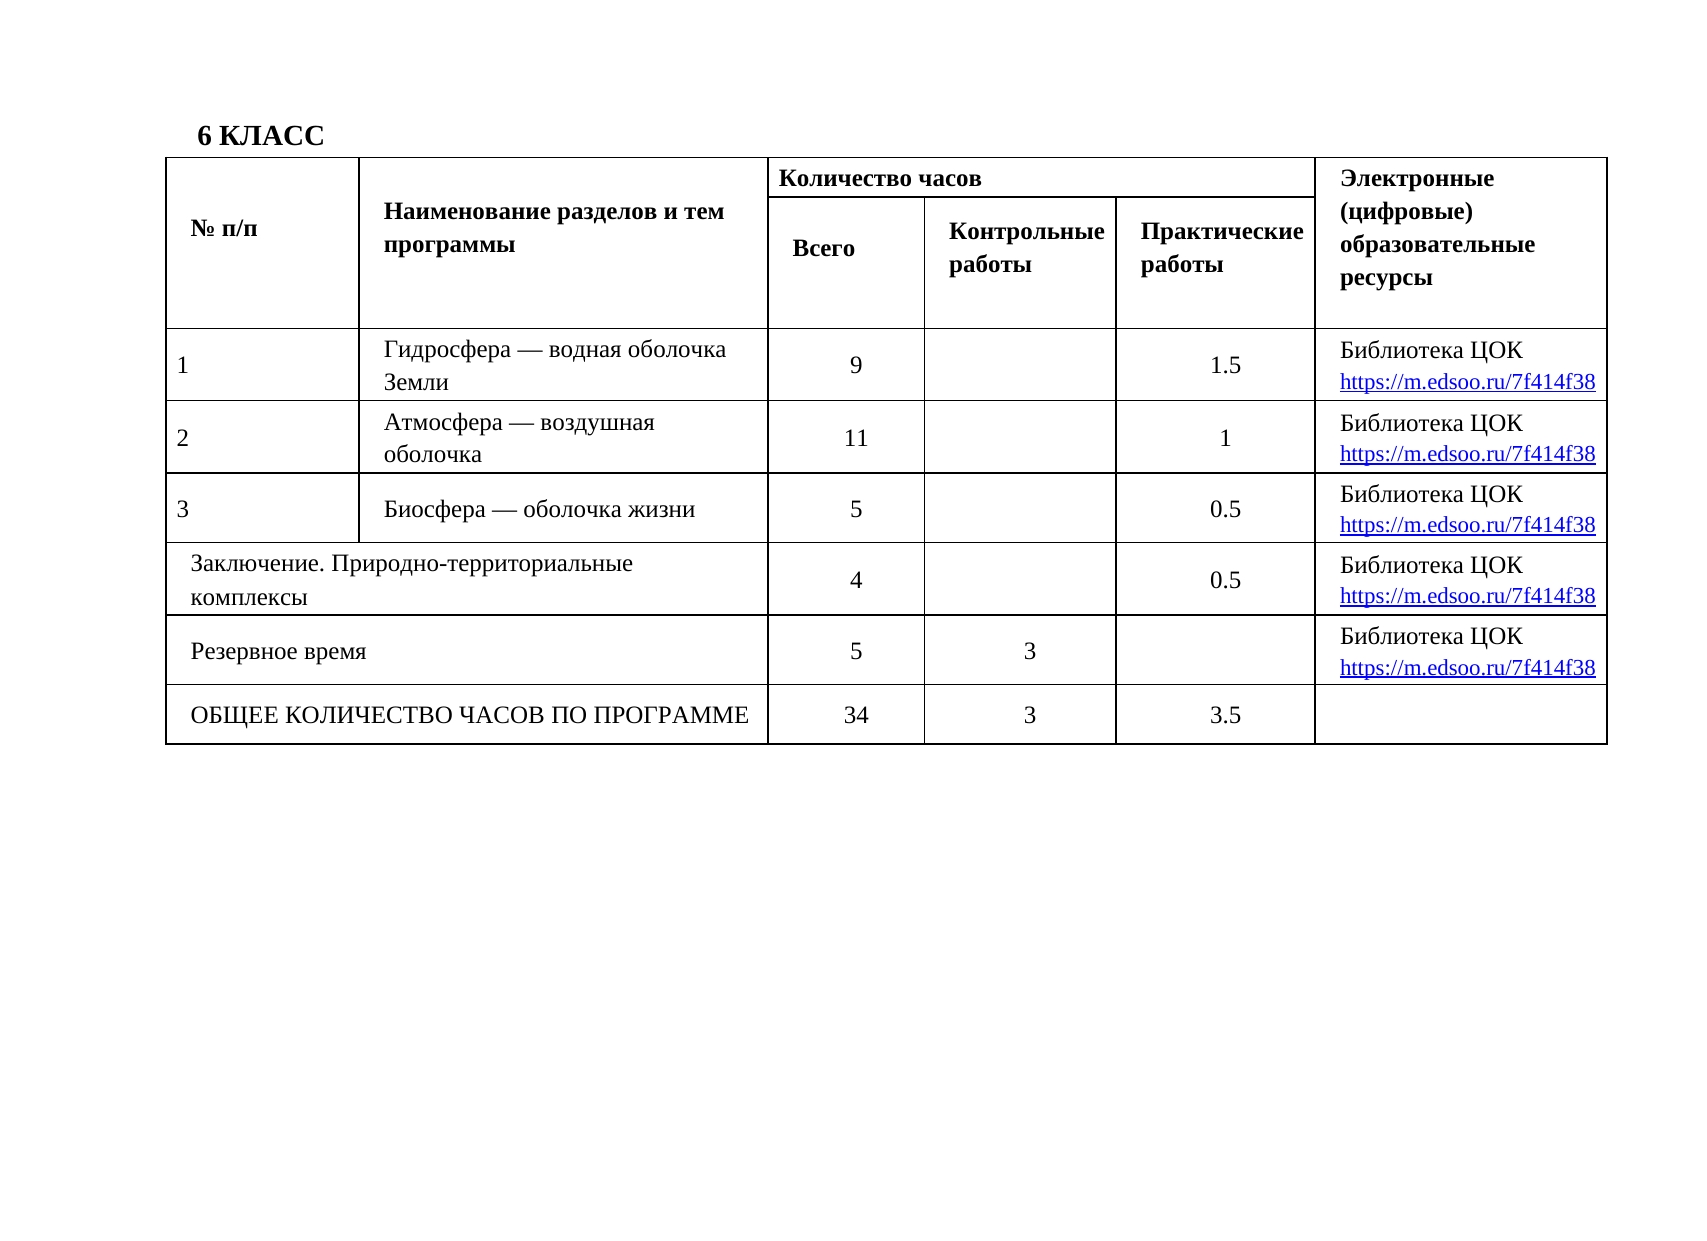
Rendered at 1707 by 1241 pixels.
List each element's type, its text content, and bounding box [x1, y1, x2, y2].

table_header Электронные (цифровые) образовательные ресурсы [1316, 158, 1606, 327]
table_cell 1 [1117, 401, 1314, 472]
table_cell Атмосфера — воздушная оболочка [360, 401, 767, 472]
table_cell Библиотека ЦОК https://m.edsoo.ru/7f414f38 [1316, 474, 1606, 542]
table_cell [925, 543, 1115, 614]
table_cell Всего [769, 198, 924, 327]
table_cell 1 [167, 329, 358, 400]
table_cell Библиотека ЦОК https://m.edsoo.ru/7f414f38 [1316, 401, 1606, 472]
table_cell 3.5 [1117, 685, 1314, 743]
table_header Наименование разделов и тем программы [360, 158, 767, 327]
table_cell 1.5 [1117, 329, 1314, 400]
table_cell 0.5 [1117, 474, 1314, 542]
table_cell 5 [769, 474, 924, 542]
table_header № п/п [167, 158, 358, 327]
text 6 КЛАСС [190, 118, 1618, 152]
table_cell 34 [769, 685, 924, 743]
table_cell Заключение. Природно-территориальные комплексы [167, 543, 767, 614]
table_cell 9 [769, 329, 924, 400]
table_cell [1117, 616, 1314, 684]
table_cell 3 [925, 685, 1115, 743]
table_cell Библиотека ЦОК https://m.edsoo.ru/7f414f38 [1316, 543, 1606, 614]
table_header Количество часов [769, 158, 1314, 196]
table_cell [925, 329, 1115, 400]
table_cell Библиотека ЦОК https://m.edsoo.ru/7f414f38 [1316, 329, 1606, 400]
table_cell Контрольные работы [925, 198, 1115, 327]
table_cell 4 [769, 543, 924, 614]
table_cell 2 [167, 401, 358, 472]
table_cell 5 [769, 616, 924, 684]
table_cell [925, 474, 1115, 542]
table_cell 0.5 [1117, 543, 1314, 614]
table_cell Гидросфера — водная оболочка Земли [360, 329, 767, 400]
table_cell 3 [167, 474, 358, 542]
table_cell Практические работы [1117, 198, 1314, 327]
table_cell Резервное время [167, 616, 767, 684]
table_cell Биосфера — оболочка жизни [360, 474, 767, 542]
table_cell 3 [925, 616, 1115, 684]
table_cell [1316, 685, 1606, 743]
table_cell Библиотека ЦОК https://m.edsoo.ru/7f414f38 [1316, 616, 1606, 684]
table_cell [925, 401, 1115, 472]
table_cell 11 [769, 401, 924, 472]
table_cell ОБЩЕЕ КОЛИЧЕСТВО ЧАСОВ ПО ПРОГРАММЕ [167, 685, 767, 743]
